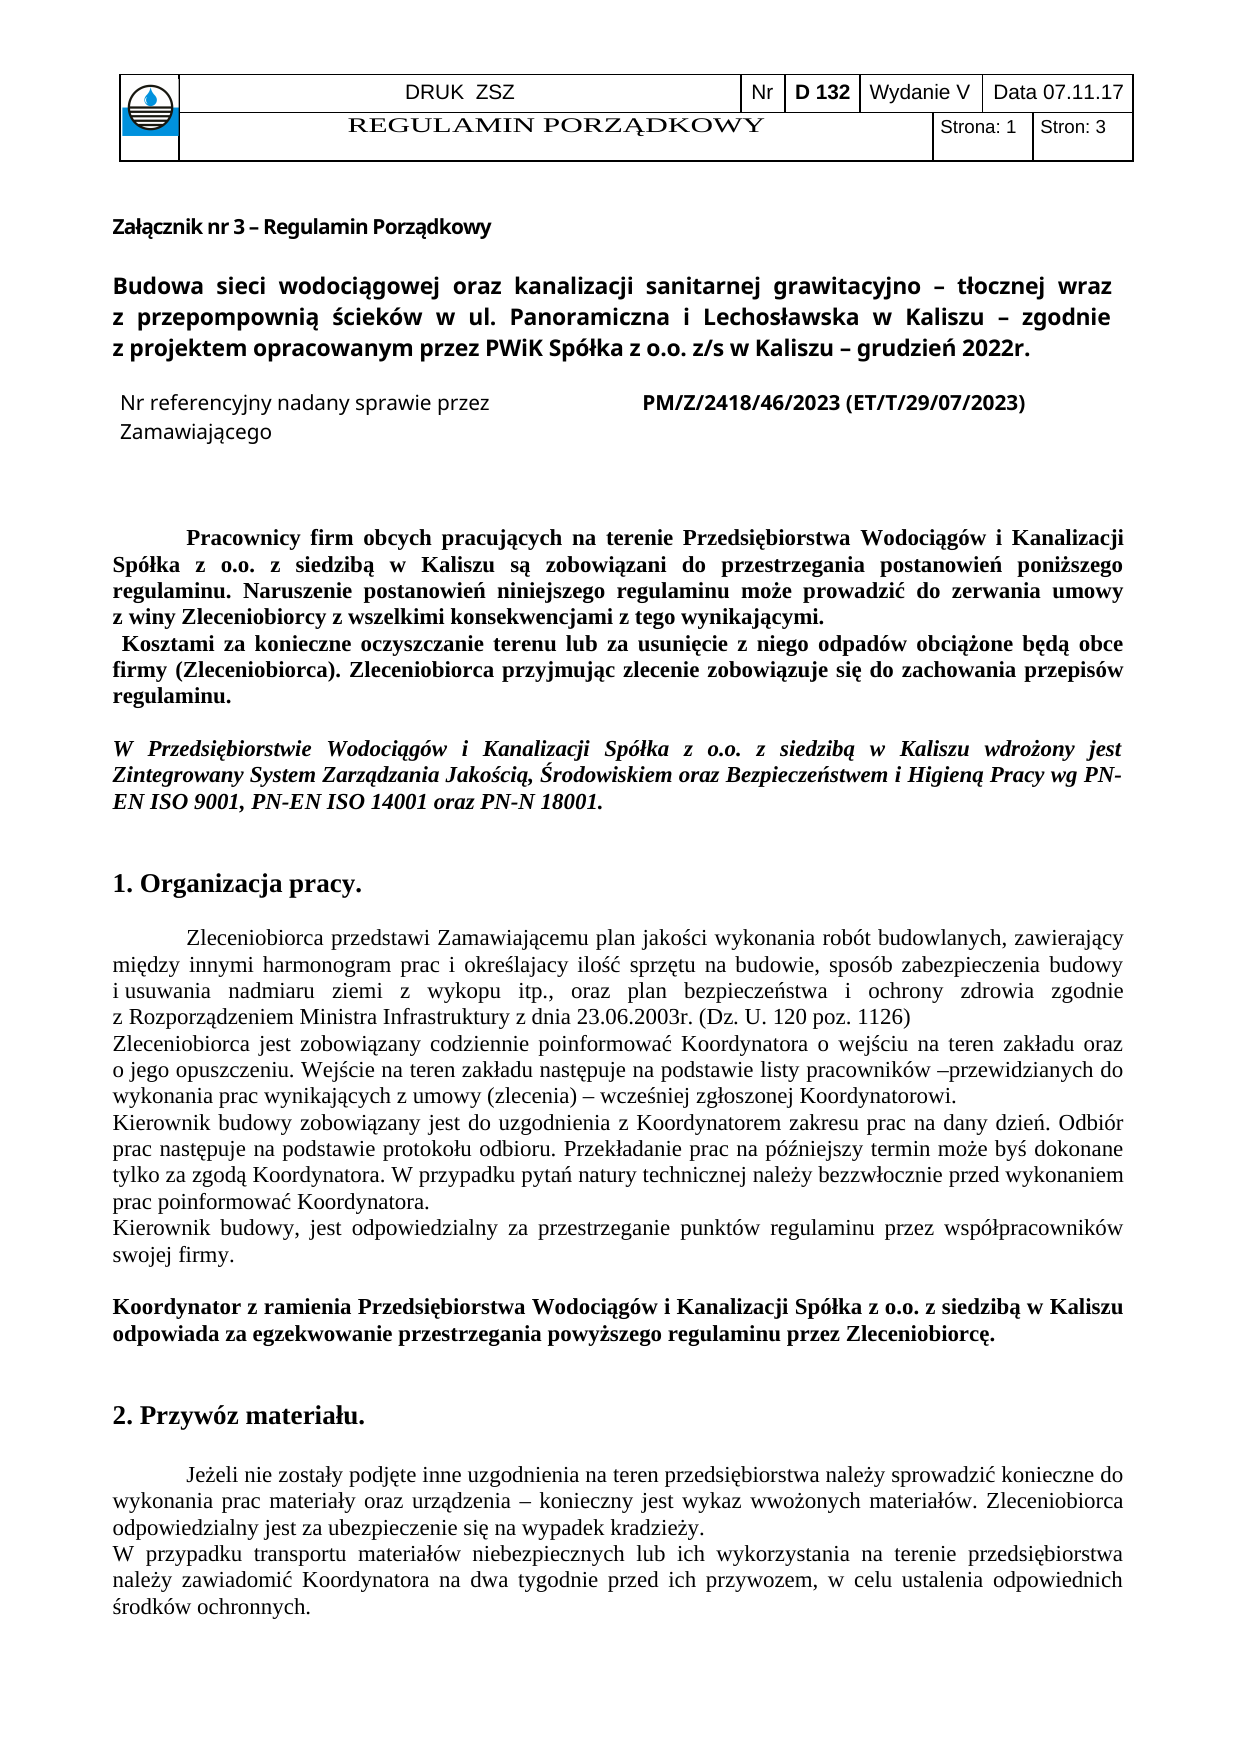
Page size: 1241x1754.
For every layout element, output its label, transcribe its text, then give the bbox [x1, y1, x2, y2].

text Kierownik budowy zobowiązany jest do uzgodnienia z Koordynatorem zakresu prac na dany dzień. Odbiór prac następuje na podstawie protokołu odbioru. Przekładanie prac na późniejszy termin może byś dokonane tylko za zgodą Koordynatora. W przypadku pytań natury technicznej należy bezzwłocznie przed wykonaniem prac poinformować Koordynatora. [112, 1109, 1125, 1214]
picture [122, 79, 179, 129]
subtitle Załącznik nr 3 – Regulamin Porządkowy [112, 212, 1125, 241]
table_header Nr referencyjny nadany sprawie przez Zamawiającego [113, 388, 629, 445]
text Kosztami za konieczne oczyszczanie terenu lub za usunięcie z niego odpadów obciążone będą obce firmy (Zleceniobiorca). Zleceniobiorca przyjmując zlecenie zobowiązuje się do zachowania przepisów regulaminu. [112, 630, 1125, 709]
text Budowa sieci wodociągowej oraz kanalizacji sanitarnej grawitacyjno – tłocznej wraz z przepompownią ścieków w ul. Panoramiczna i Lechosławska w Kaliszu – zgodnie z projektem opracowanym przez PWiK Spółka z o.o. z/s w Kaliszu – grudzień 2022r. [112, 269, 1125, 363]
text Kierownik budowy, jest odpowiedzialny za przestrzeganie punktów regulaminu przez współpracowników swojej firmy. [112, 1214, 1125, 1267]
text Zleceniobiorca przedstawi Zamawiającemu plan jakości wykonania robót budowlanych, zawierający między innymi harmonogram prac i określajacy ilość sprzętu na budowie, sposób zabezpieczenia budowy i usuwania nadmiaru ziemi z wykopu itp., oraz plan bezpieczeństwa i ochrony zdrowia zgodnie z Rozporządzeniem Ministra Infrastruktury z dnia 23.06.2003r. (Dz. U. 120 poz. 1126) [112, 924, 1125, 1030]
table_header PM/Z/2418/46/2023 (ET/T/29/07/2023) [629, 388, 1102, 445]
text W Przedsiębiorstwie Wodociągów i Kanalizacji Spółka z o.o. z siedzibą w Kaliszu wdrożony jest Zintegrowany System Zarządzania Jakością, Środowiskiem oraz Bezpieczeństwem i Higieną Pracy wg PN-EN ISO 9001, PN-EN ISO 14001 oraz PN-N 18001. [112, 735, 1125, 814]
text Jeżeli nie zostały podjęte inne uzgodnienia na teren przedsiębiorstwa należy sprowadzić konieczne do wykonania prac materiały oraz urządzenia – konieczny jest wykaz wwożonych materiałów. Zleceniobiorca odpowiedzialny jest za ubezpieczenie się na wypadek kradzieży. [112, 1461, 1125, 1540]
text W przypadku transportu materiałów niebezpiecznych lub ich wykorzystania na terenie przedsiębiorstwa należy zawiadomić Koordynatora na dwa tygodnie przed ich przywozem, w celu ustalenia odpowiednich środków ochronnych. [112, 1540, 1125, 1619]
text Koordynator z ramienia Przedsiębiorstwa Wodociągów i Kanalizacji Spółka z o.o. z siedzibą w Kaliszu odpowiada za egzekwowanie przestrzegania powyższego regulaminu przez Zleceniobiorcę. [112, 1293, 1125, 1346]
text 2. Przywóz materiału. [112, 1399, 1125, 1430]
text Zleceniobiorca jest zobowiązany codziennie poinformować Koordynatora o wejściu na teren zakładu oraz o jego opuszczeniu. Wejście na teren zakładu następuje na podstawie listy pracowników –przewidzianych do wykonania prac wynikających z umowy (zlecenia) – wcześniej zgłoszonej Koordynatorowi. [112, 1030, 1125, 1109]
text Pracownicy firm obcych pracujących na terenie Przedsiębiorstwa Wodociągów i Kanalizacji Spółka z o.o. z siedzibą w Kaliszu są zobowiązani do przestrzegania postanowień poniższego regulaminu. Naruszenie postanowień niniejszego regulaminu może prowadzić do zerwania umowy z winy Zleceniobiorcy z wszelkimi konsekwencjami z tego wynikającymi. [112, 524, 1125, 630]
text 1. Organizacja pracy. [112, 867, 1125, 898]
